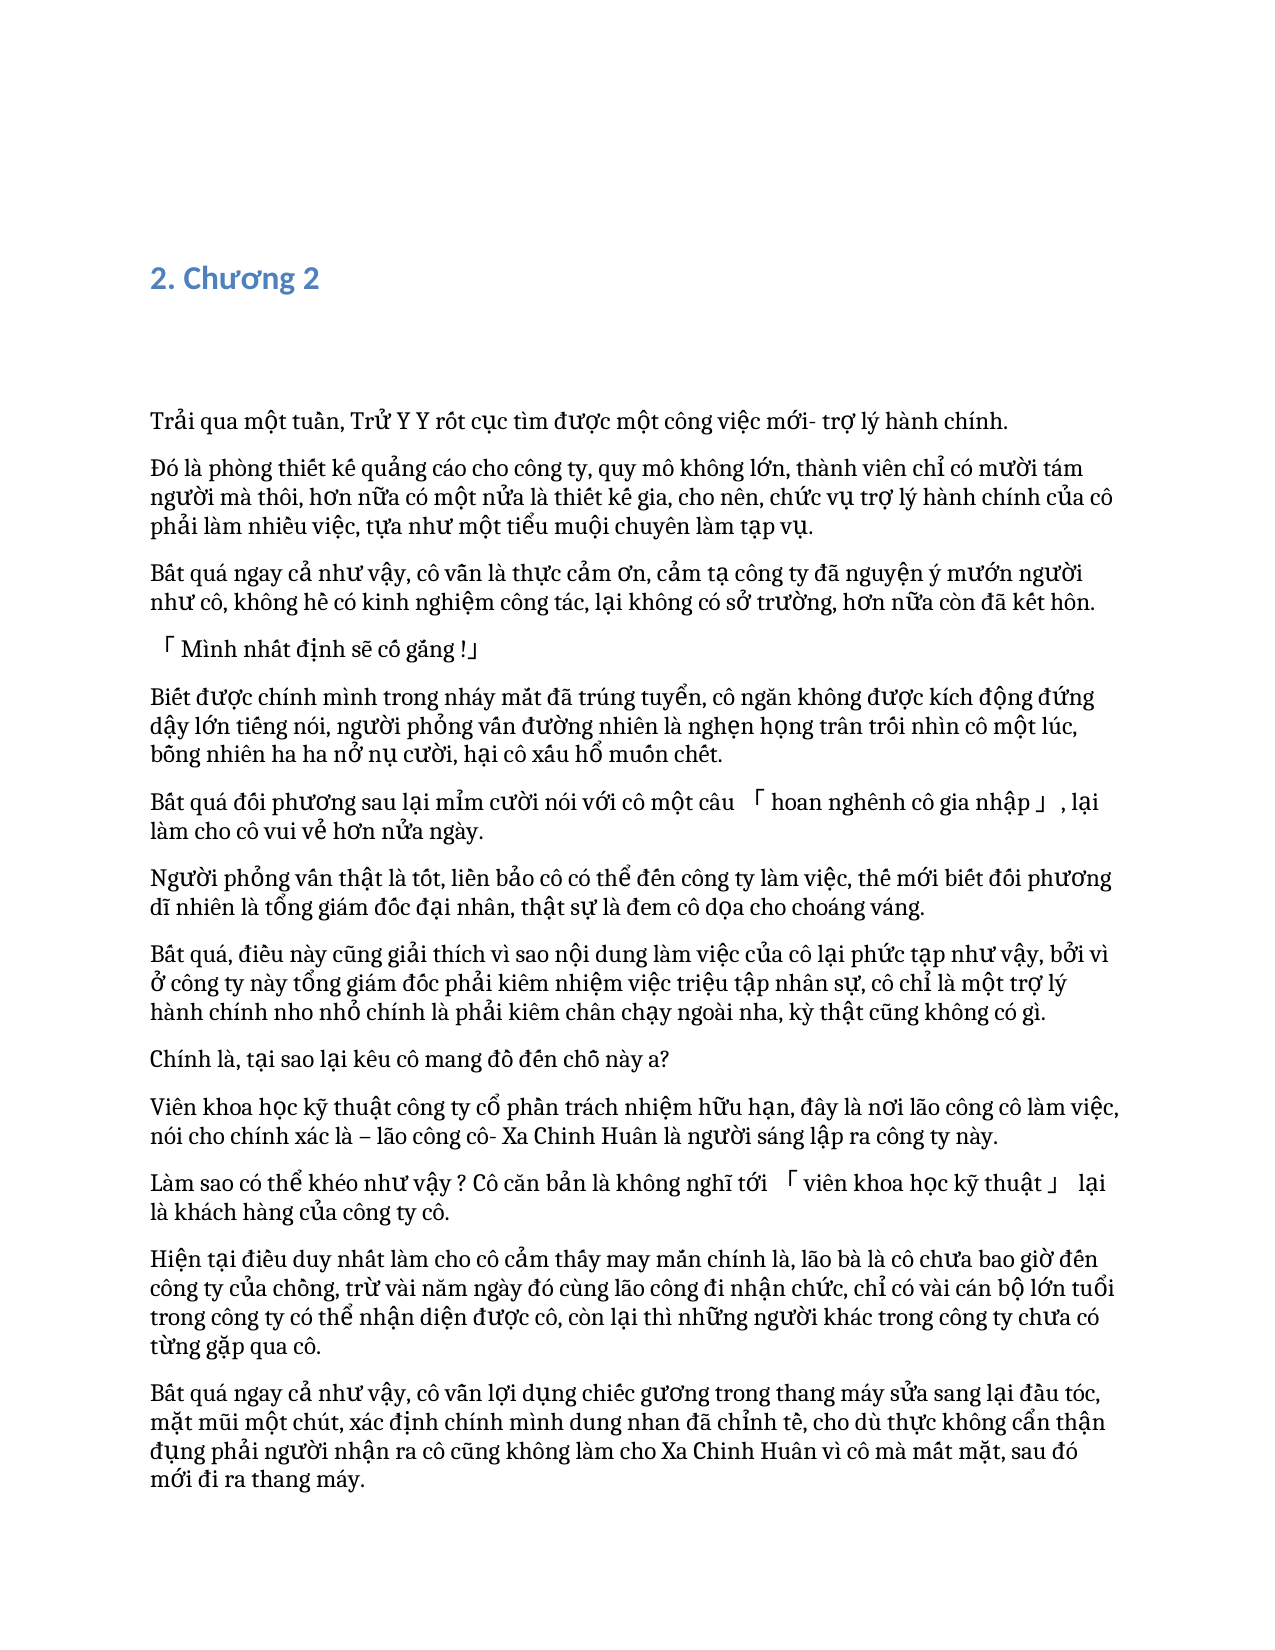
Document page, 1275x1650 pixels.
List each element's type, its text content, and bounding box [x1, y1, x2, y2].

text Viên khoa học kỹ thuật công ty cổ phần trách nhiệm hữu hạn, đây là nơi lão công cô làm việc, nói cho chính xác là – lão công cô- Xa Chinh Huân là người sáng lập ra công ty này. [150, 1093, 1125, 1150]
text Biết được chính mình trong nháy mắt đã trúng tuyển, cô ngăn không được kích động đứng dậy lớn tiếng nói, người phỏng vấn đường nhiên là nghẹn họng trân trối nhìn cô một lúc, bỗng nhiên ha ha nở nụ cười, hại cô xấu hổ muốn chết. [150, 683, 1125, 769]
text Người phỏng vấn thật là tốt, liền bảo cô có thể đến công ty làm việc, thế mới biết đối phương dĩ nhiên là tổng giám đốc đại nhân, thật sự là đem cô dọa cho choáng váng. [150, 864, 1125, 922]
text Trải qua một tuần, Trử Y Y rốt cục tìm được một công việc mới- trợ lý hành chính. [150, 407, 1125, 435]
text Đó là phòng thiết kế quảng cáo cho công ty, quy mô không lớn, thành viên chỉ có mười tám người mà thôi, hơn nữa có một nửa là thiết kế gia, cho nên, chức vụ trợ lý hành chính của cô phải làm nhiều việc, tựa như một tiểu muội chuyên làm tạp vụ. [150, 454, 1125, 540]
text Làm sao có thể khéo như vậy ? Cô căn bản là không nghĩ tới 「 viên khoa học kỹ thuật 」 lại là khách hàng của công ty cô. [150, 1169, 1125, 1227]
subtitle 2. Chương 2 [150, 257, 1125, 298]
text Bất quá ngay cả như vậy, cô vẫn lợi dụng chiếc gương trong thang máy sửa sang lại đầu tóc, mặt mũi một chút, xác định chính mình dung nhan đã chỉnh tề, cho dù thực không cẩn thận đụng phải người nhận ra cô cũng không làm cho Xa Chinh Huân vì cô mà mất mặt, sau đó mới đi ra thang máy. [150, 1379, 1125, 1494]
text Chính là, tại sao lại kêu cô mang đồ đến chỗ này a? [150, 1045, 1125, 1074]
text 「 Mình nhất định sẽ cố gắng !」 [150, 635, 1125, 664]
text Bất quá, điều này cũng giải thích vì sao nội dung làm việc của cô lại phức tạp như vậy, bởi vì ở công ty này tổng giám đốc phải kiêm nhiệm việc triệu tập nhân sự, cô chỉ là một trợ lý hành chính nho nhỏ chính là phải kiêm chân chạy ngoài nha, kỳ thật cũng không có gì. [150, 940, 1125, 1027]
text Bất quá đối phương sau lại mỉm cười nói với cô một câu 「 hoan nghênh cô gia nhập 」, lại làm cho cô vui vẻ hơn nửa ngày. [150, 788, 1125, 845]
text Hiện tại điều duy nhất làm cho cô cảm thấy may mắn chính là, lão bà là cô chưa bao giờ đến công ty của chồng, trừ vài năm ngày đó cùng lão công đi nhận chức, chỉ có vài cán bộ lớn tuổi trong công ty có thể nhận diện được cô, còn lại thì những người khác trong công ty chưa có từng gặp qua cô. [150, 1245, 1125, 1360]
text Bất quá ngay cả như vậy, cô vẫn là thực cảm ơn, cảm tạ công ty đã nguyện ý mướn người như cô, không hề có kinh nghiệm công tác, lại không có sở trường, hơn nữa còn đã kết hôn. [150, 559, 1125, 617]
